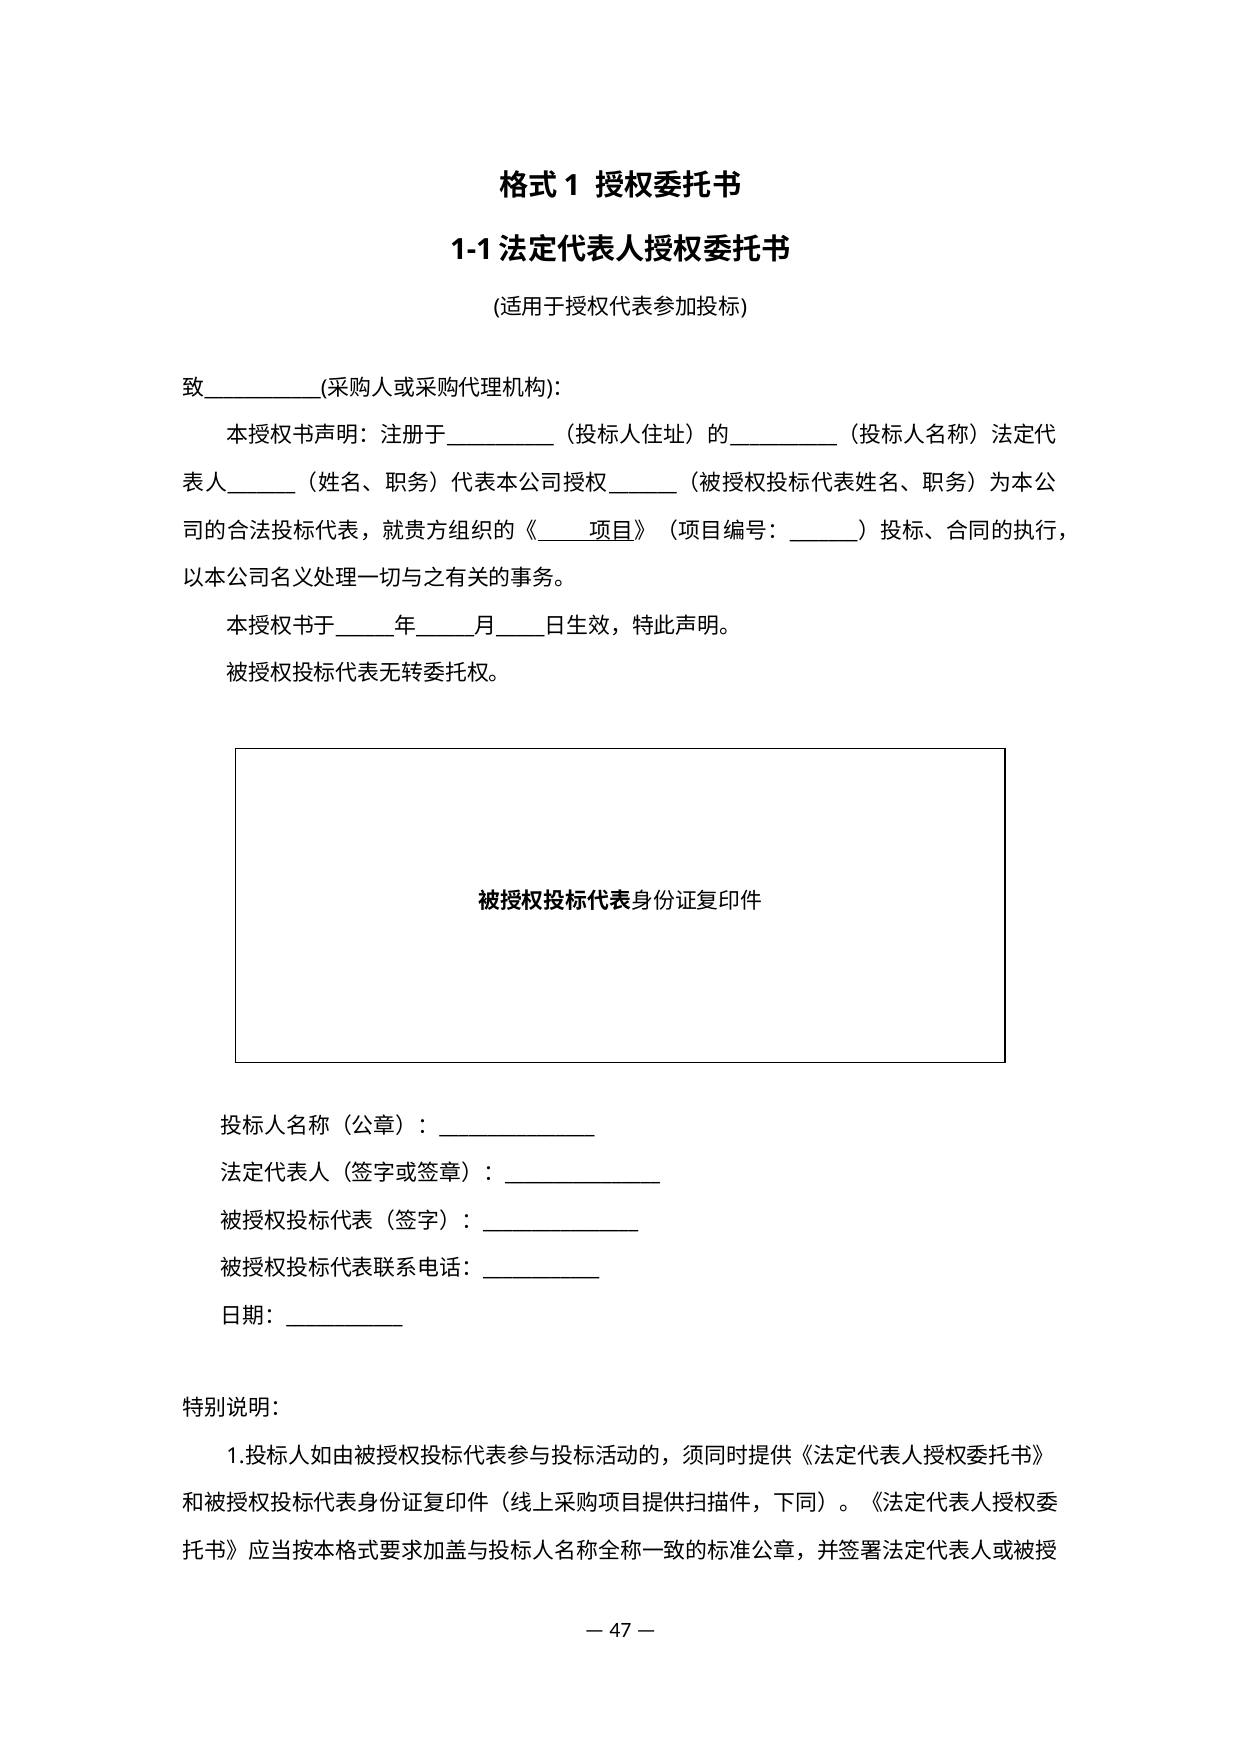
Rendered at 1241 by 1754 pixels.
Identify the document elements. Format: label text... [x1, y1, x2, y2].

text 格式1 授权委托书 [182, 162, 1058, 204]
text (适用于授权代表参加投标) [182, 289, 1058, 321]
text 本授权书声明：注册于___________（投标人住址）的___________（投标人名称）法定代表人_______（姓名、职务）代表本公司授权_______（被授权投标代表姓名、职务）为本公司的合法投标代表，就贵方组织的《 项目》（项目编号：_______）投标、合同的执行，以本公司名义处理一切与之有关的事务。 [182, 417, 1058, 592]
text 投标人名称（公章）：________________ [220, 1108, 1058, 1139]
text 被授权投标代表（签字）：________________ [220, 1203, 1058, 1234]
text 日期：____________ [220, 1298, 1058, 1330]
text 致____________(采购人或采购代理机构)： [182, 369, 1058, 402]
text 法定代表人（签字或签章）：________________ [220, 1155, 1058, 1187]
text 被授权投标代表无转委托权。 [182, 655, 1058, 687]
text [182, 1438, 1058, 1564]
text 1-1法定代表人授权委托书 [182, 226, 1058, 268]
text 被授权投标代表联系电话：____________ [220, 1250, 1058, 1282]
text 特别说明： [182, 1390, 1058, 1422]
text 本授权书于______年______月_____日生效，特此声明。 [182, 608, 1058, 639]
table_header 被授权投标代表身份证复印件 [236, 749, 1004, 1062]
